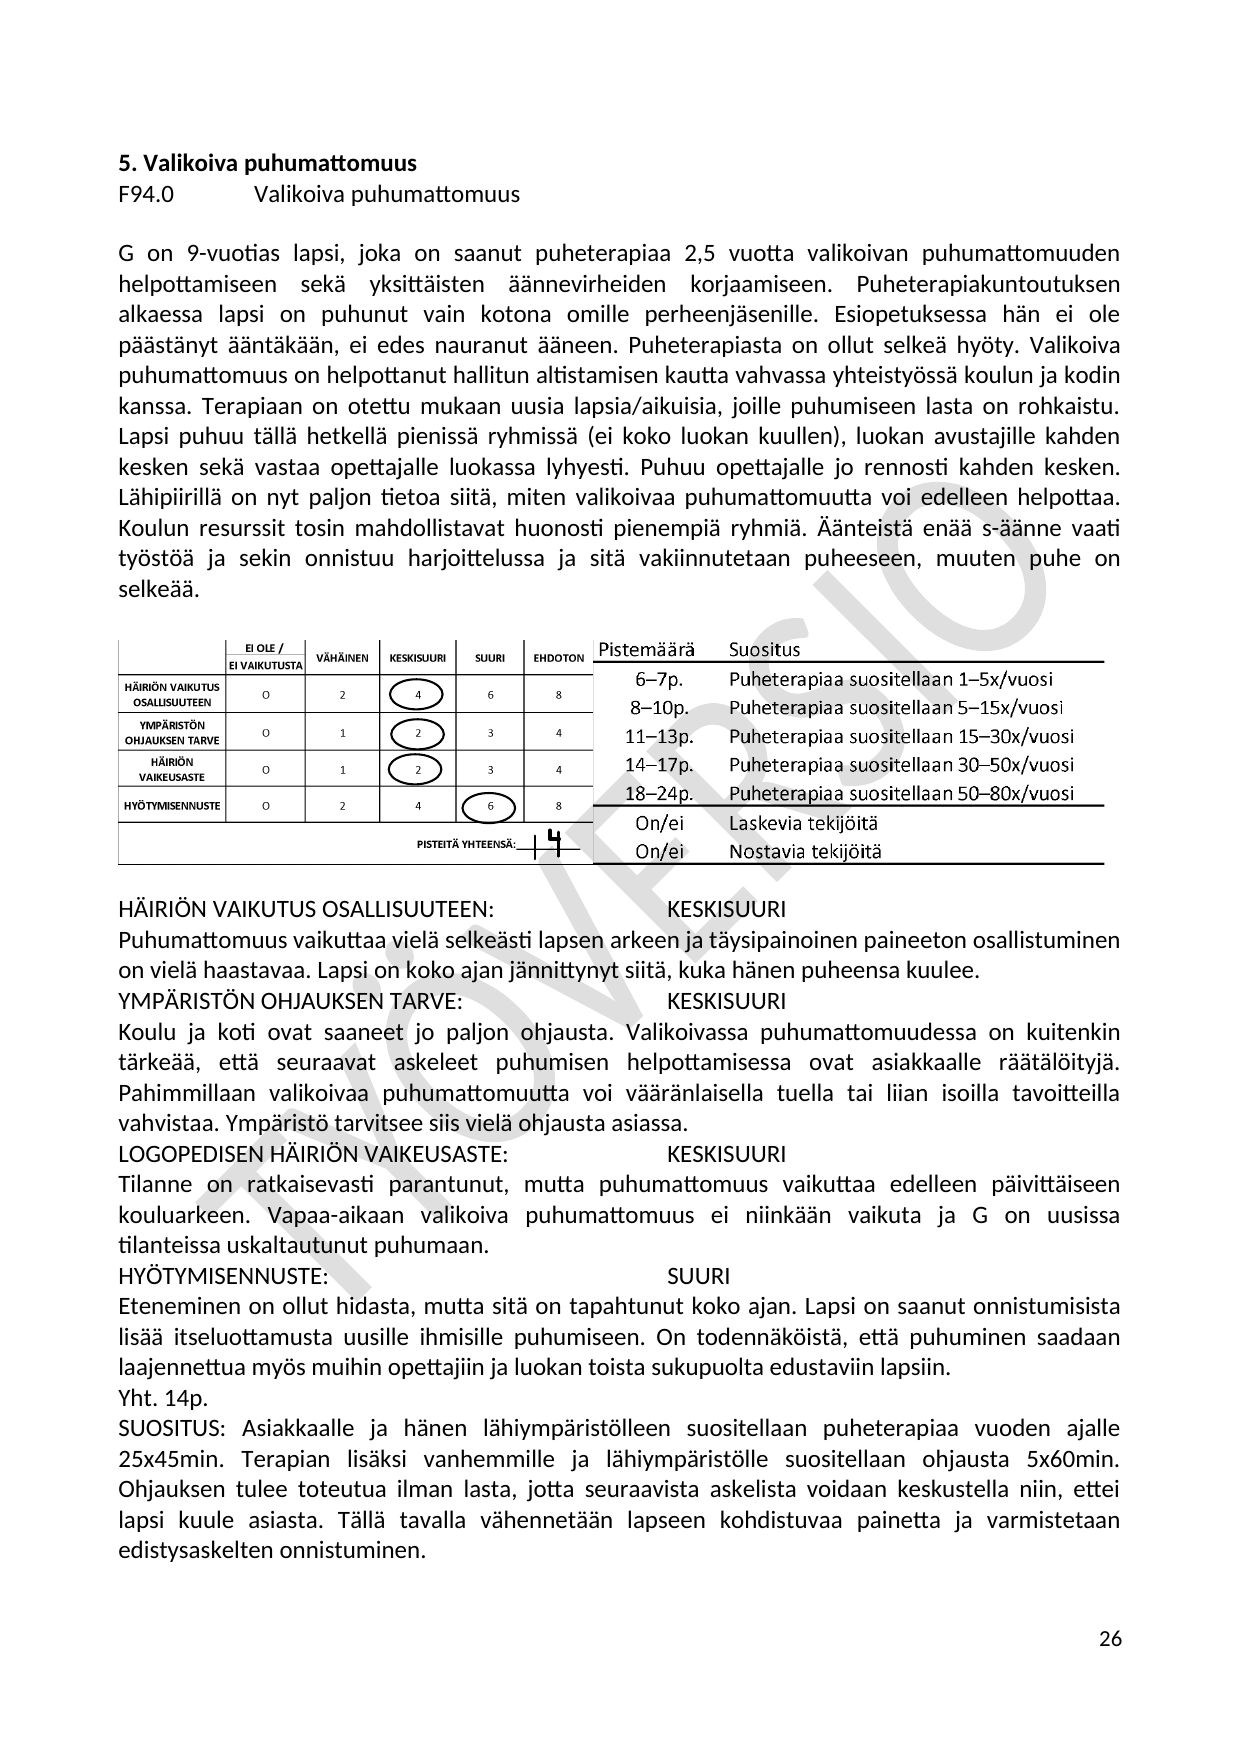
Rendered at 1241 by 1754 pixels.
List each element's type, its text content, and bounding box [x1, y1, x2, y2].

text 5. Valikoiva puhumattomuus [118, 148, 1122, 178]
text HYÖTYMISENNUSTE: SUURI [118, 1260, 1122, 1290]
text YMPÄRISTÖN OHJAUKSEN TARVE: KESKISUURI [118, 985, 1122, 1016]
text Yht. 14p. [118, 1382, 1122, 1412]
text Eteneminen on ollut hidasta, mutta sitä on tapahtunut koko ajan. Lapsi on saanut onnistumisista lisää itseluottamusta uusille ihmisille puhumiseen. On todennäköistä, että puhuminen saadaan laajennettua myös muihin opettajiin ja luokan toista sukupuolta edustaviin lapsiin. [118, 1290, 1122, 1382]
text F94.0 Valikoiva puhumattomuus [118, 178, 1122, 209]
text Puhumattomuus vaikuttaa vielä selkeästi lapsen arkeen ja täysipainoinen paineeton osallistuminen on vielä haastavaa. Lapsi on koko ajan jännittynyt siitä, kuka hänen puheensa kuulee. [118, 924, 1122, 985]
text LOGOPEDISEN HÄIRIÖN VAIKEUSASTE: KESKISUURI [118, 1138, 1122, 1168]
text G on 9-vuotias lapsi, joka on saanut puheterapiaa 2,5 vuotta valikoivan puhumattomuuden helpottamiseen sekä yksittäisten äännevirheiden korjaamiseen. Puheterapiakuntoutuksen alkaessa lapsi on puhunut vain kotona omille perheenjäsenille. Esiopetuksessa hän ei ole päästänyt ääntäkään, ei edes nauranut ääneen. Puheterapiasta on ollut selkeä hyöty. Valikoiva puhumattomuus on helpottanut hallitun altistamisen kautta vahvassa yhteistyössä koulun ja kodin kanssa. Terapiaan on otettu mukaan uusia lapsia/aikuisia, joille puhumiseen lasta on rohkaistu. Lapsi puhuu tällä hetkellä pienissä ryhmissä (ei koko luokan kuullen), luokan avustajille kahden kesken sekä vastaa opettajalle luokassa lyhyesti. Puhuu opettajalle jo rennosti kahden kesken. Lähipiirillä on nyt paljon tietoa siitä, miten valikoivaa puhumattomuutta voi edelleen helpottaa. Koulun resurssit tosin mahdollistavat huonosti pienempiä ryhmiä. Äänteistä enää s-äänne vaati työstöä ja sekin onnistuu harjoittelussa ja sitä vakiinnutetaan puheeseen, muuten puhe on selkeää. [118, 237, 1122, 604]
text HÄIRIÖN VAIKUTUS OSALLISUUTEEN: KESKISUURI [118, 894, 1122, 924]
text Koulu ja koti ovat saaneet jo paljon ohjausta. Valikoivassa puhumattomuudessa on kuitenkin tärkeää, että seuraavat askeleet puhumisen helpottamisessa ovat asiakkaalle räätälöityjä. Pahimmillaan valikoivaa puhumattomuutta voi vääränlaisella tuella tai liian isoilla tavoitteilla vahvistaa. Ympäristö tarvitsee siis vielä ohjausta asiassa. [118, 1016, 1122, 1138]
picture [118, 632, 1105, 865]
text SUOSITUS: Asiakkaalle ja hänen lähiympäristölleen suositellaan puheterapiaa vuoden ajalle 25x45min. Terapian lisäksi vanhemmille ja lähiympäristölle suositellaan ohjausta 5x60min. Ohjauksen tulee toteutua ilman lasta, jotta seuraavista askelista voidaan keskustella niin, ettei lapsi kuule asiasta. Tällä tavalla vähennetään lapseen kohdistuvaa painetta ja varmistetaan edistysaskelten onnistuminen. [118, 1412, 1122, 1565]
text Tilanne on ratkaisevasti parantunut, mutta puhumattomuus vaikuttaa edelleen päivittäiseen kouluarkeen. Vapaa-aikaan valikoiva puhumattomuus ei niinkään vaikuta ja G on uusissa tilanteissa uskaltautunut puhumaan. [118, 1168, 1122, 1260]
